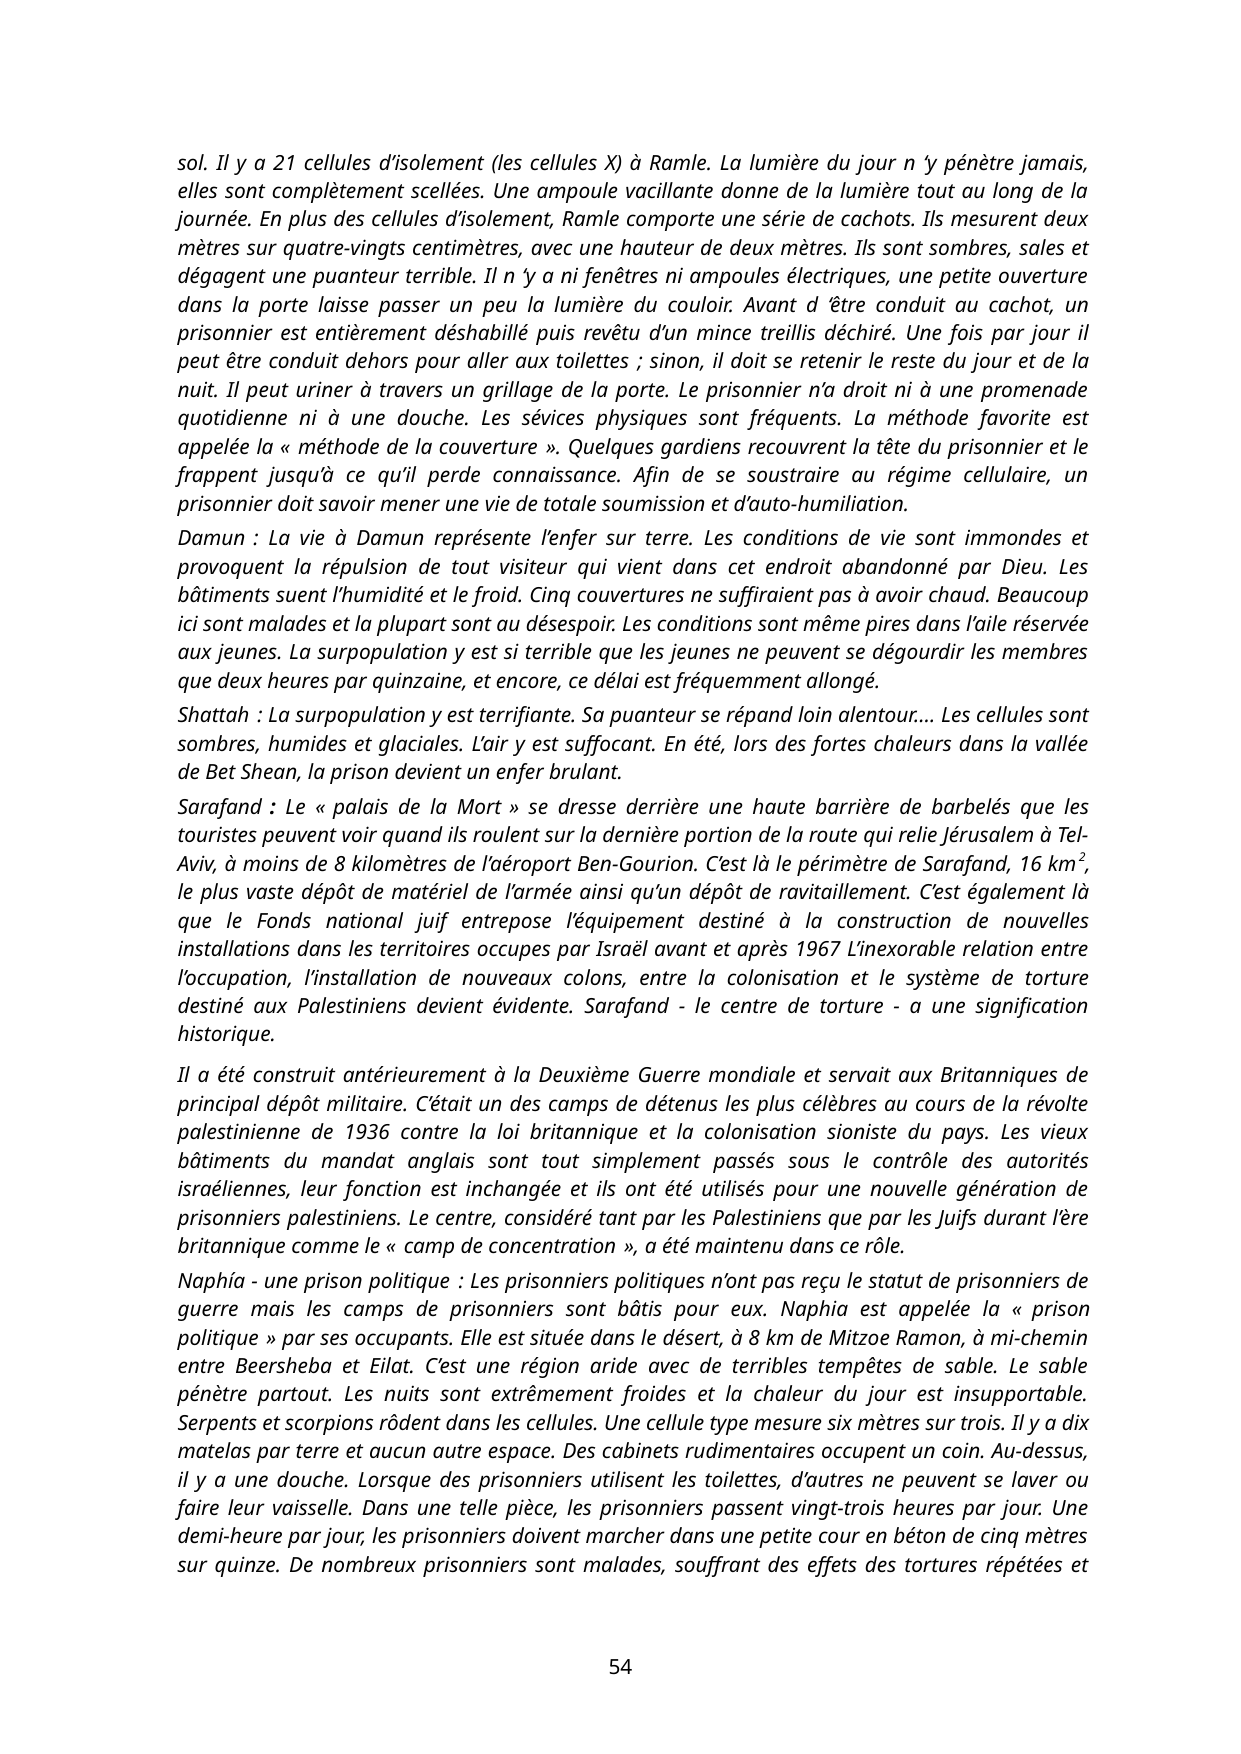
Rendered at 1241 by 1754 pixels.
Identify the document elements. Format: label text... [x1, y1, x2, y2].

text Sarafand : Le « palais de la Mort » se dresse derrière une haute barrière de barbelés que les touristes peuvent voir quand ils roulent sur la dernière portion de la route qui relie Jérusalem à Tel-Aviv, à moins de 8 kilomètres de l’aéroport Ben-Gourion. C’est là le périmètre de Sarafand, 16 km2, le plus vaste dépôt de matériel de l’armée ainsi qu’un dépôt de ravitaillement. C’est également là que le Fonds national juif entrepose l’équipement destiné à la construction de nouvelles installations dans les territoires occupes par Israël avant et après 1967 L’inexorable relation entre l’occupation, l’installation de nouveaux colons, entre la colonisation et le système de torture destiné aux Palestiniens devient évidente. Sarafand - le centre de torture - a une signification historique. [177, 792, 1093, 1048]
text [177, 1266, 1093, 1578]
text Shattah : La surpopulation y est terrifiante. Sa puanteur se répand loin alentour…. Les cellules sont sombres, humides et glaciales. L’air y est suffocant. En été, lors des fortes chaleurs dans la vallée de Bet Shean, la prison devient un enfer brulant. [177, 700, 1093, 786]
text Il a été construit antérieurement à la Deuxième Guerre mondiale et servait aux Britanniques de principal dépôt militaire. C’était un des camps de détenus les plus célèbres au cours de la révolte palestinienne de 1936 contre la loi britannique et la colonisation sioniste du pays. Les vieux bâtiments du mandat anglais sont tout simplement passés sous le contrôle des autorités israéliennes, leur fonction est inchangée et ils ont été utilisés pour une nouvelle génération de prisonniers palestiniens. Le centre, considéré tant par les Palestiniens que par les Juifs durant l’ère britannique comme le « camp de concentration », a été maintenu dans ce rôle. [177, 1060, 1093, 1259]
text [177, 148, 1093, 517]
text Damun : La vie à Damun représente l’enfer sur terre. Les conditions de vie sont immondes et provoquent la répulsion de tout visiteur qui vient dans cet endroit abandonné par Dieu. Les bâtiments suent l’humidité et le froid. Cinq couvertures ne suffiraient pas à avoir chaud. Beaucoup ici sont malades et la plupart sont au désespoir. Les conditions sont même pires dans l’aile réservée aux jeunes. La surpopulation y est si terrible que les jeunes ne peuvent se dégourdir les membres que deux heures par quinzaine, et encore, ce délai est fréquemment allongé. [177, 523, 1093, 694]
